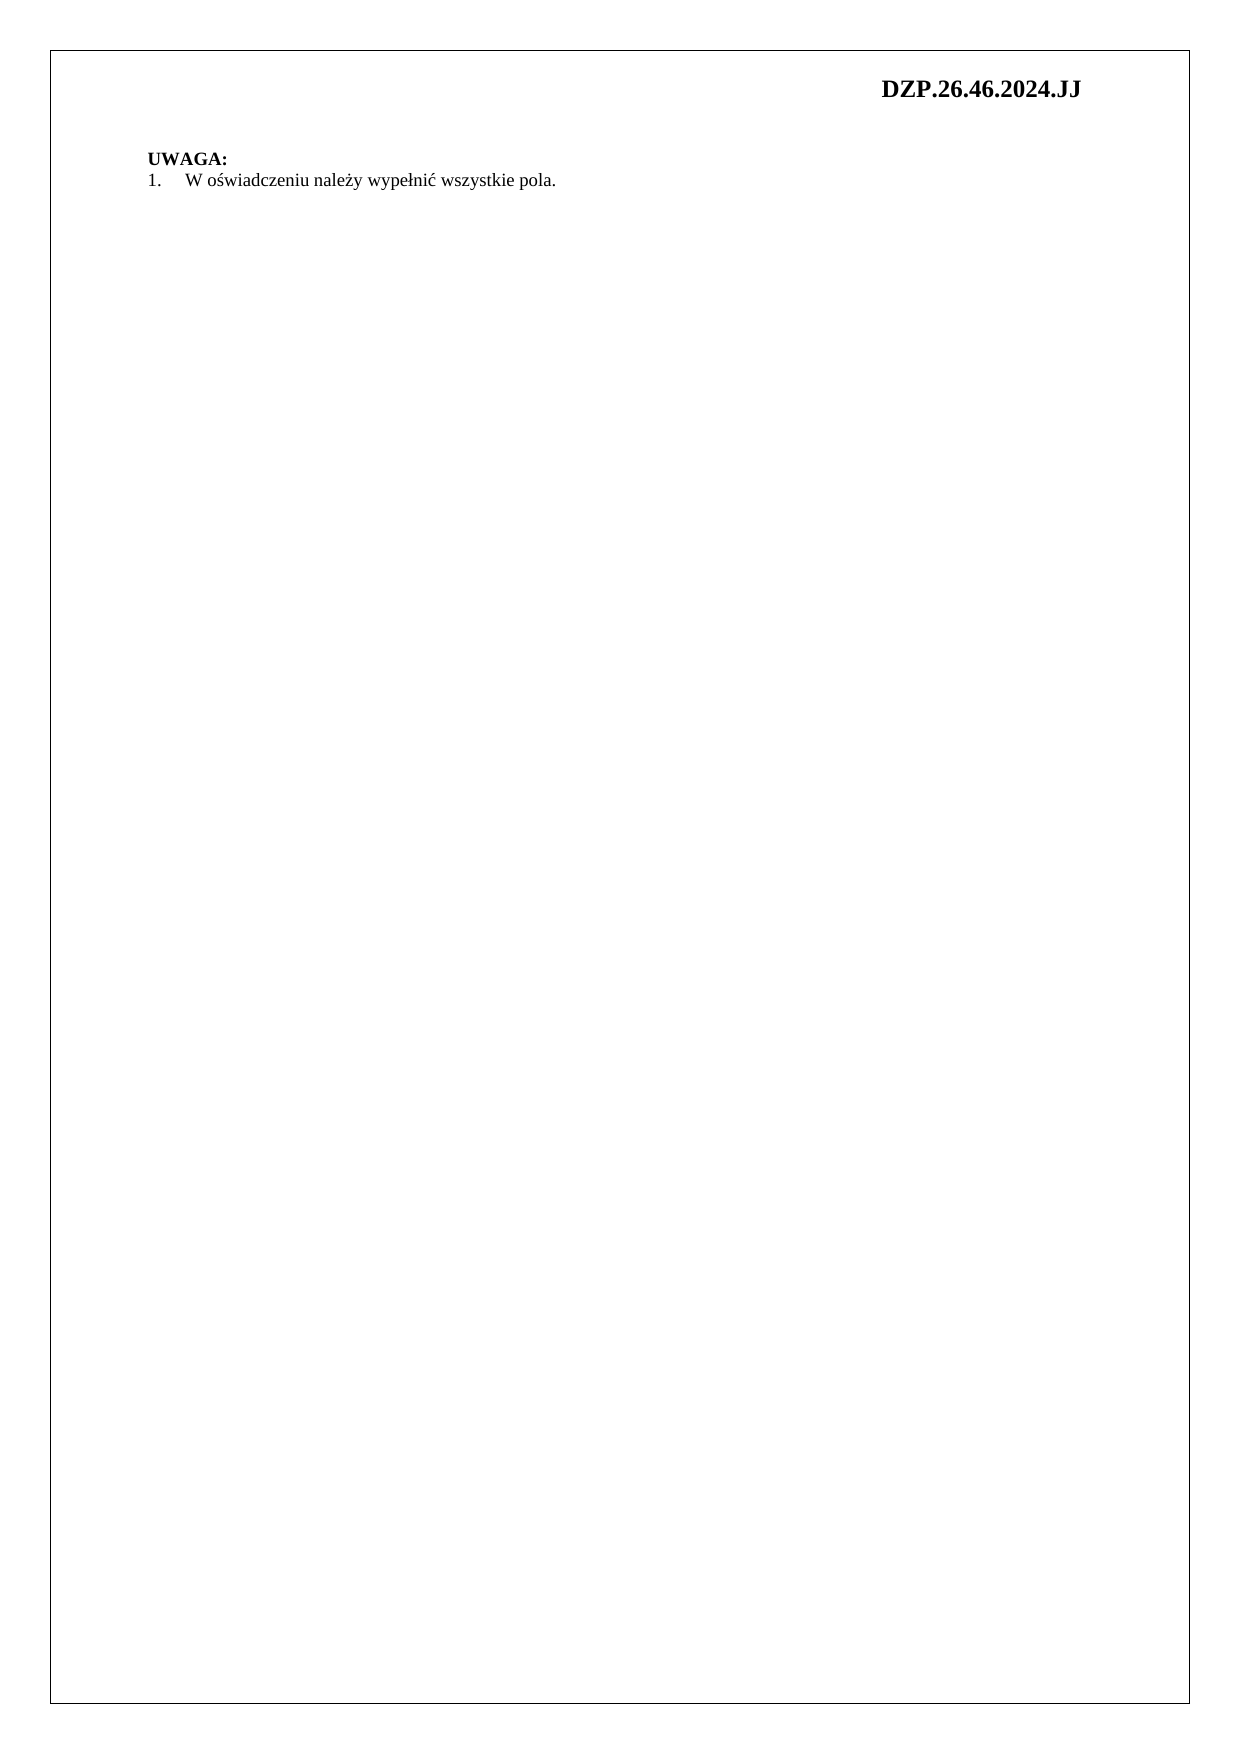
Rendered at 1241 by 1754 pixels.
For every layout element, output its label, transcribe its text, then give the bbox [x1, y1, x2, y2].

text UWAGA: [147, 148, 1093, 169]
list W oświadczeniu należy wypełnić wszystkie pola. [147, 169, 1093, 191]
